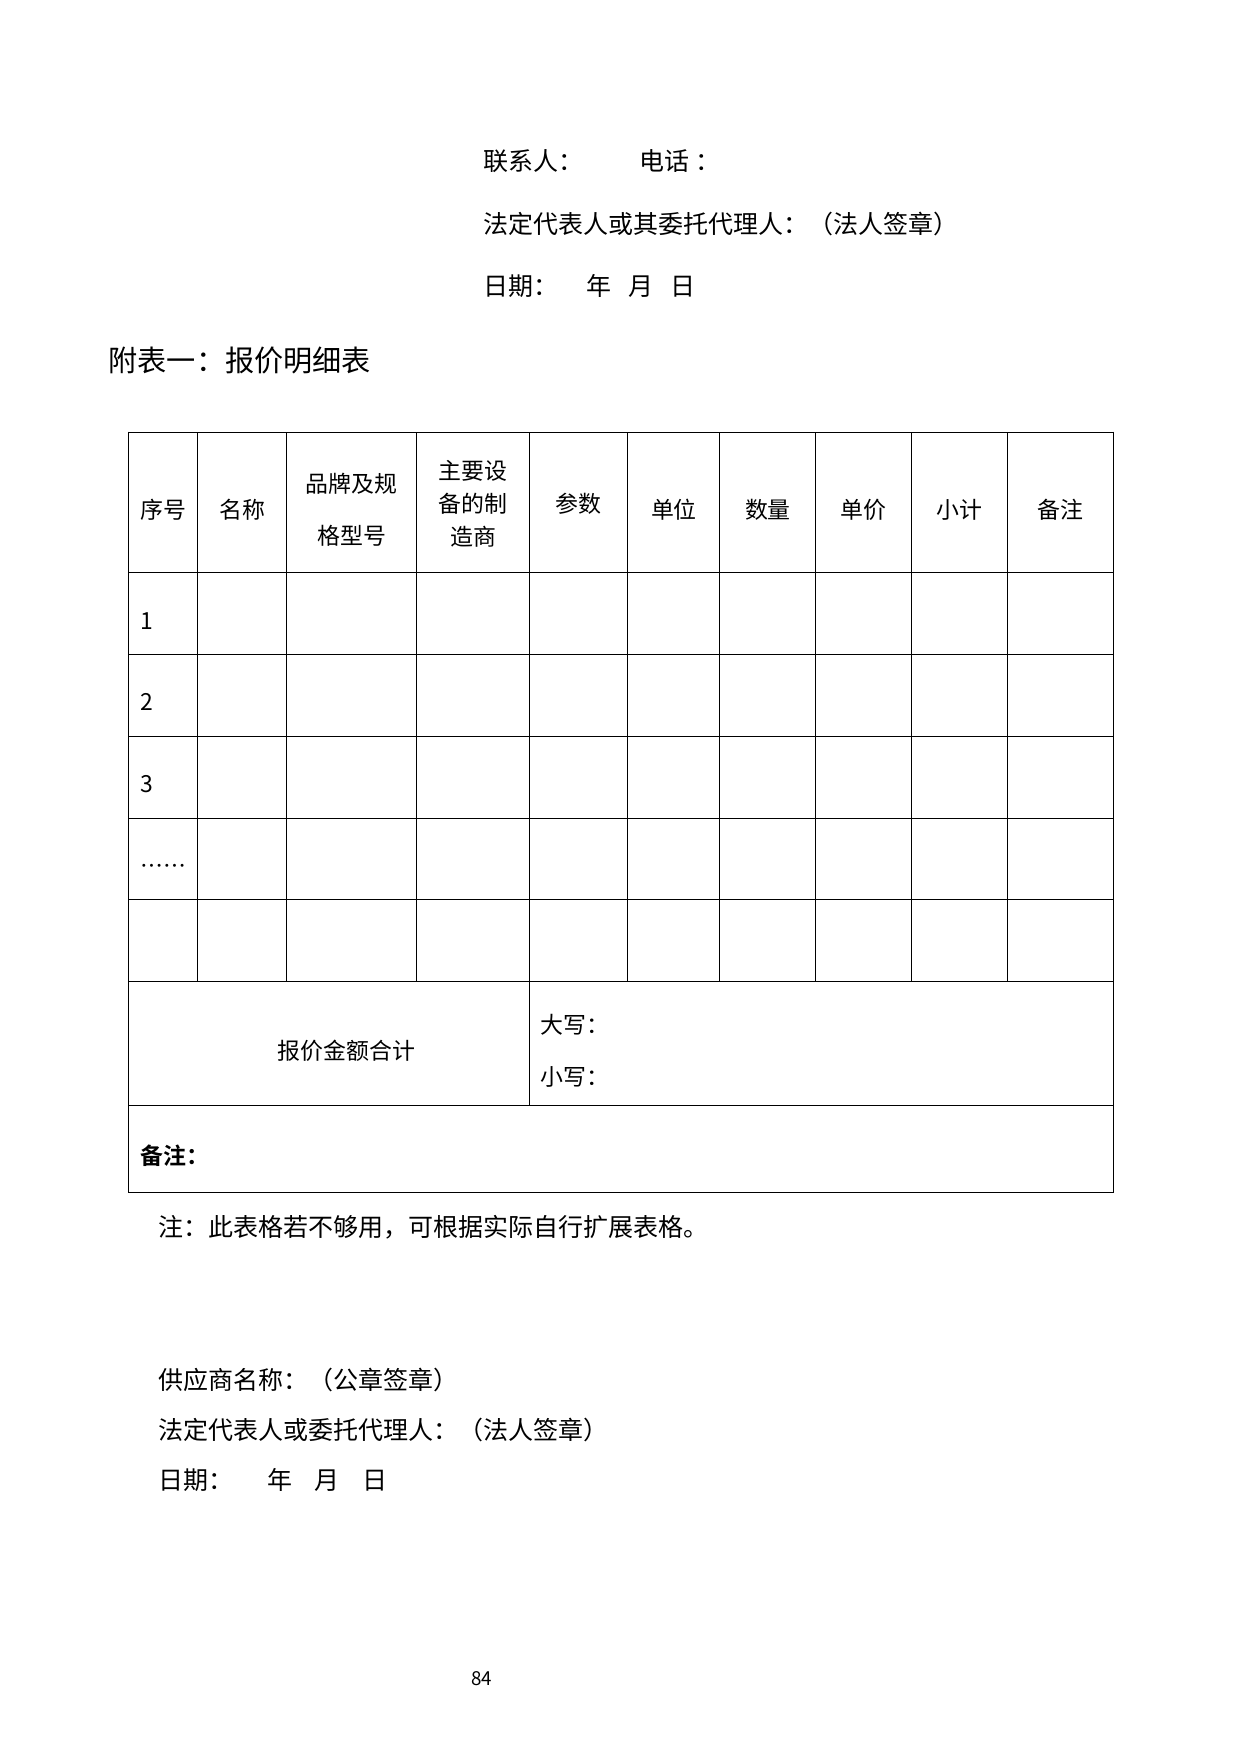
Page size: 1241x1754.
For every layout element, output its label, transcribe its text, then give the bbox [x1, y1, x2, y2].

table_cell [287, 655, 416, 736]
table_cell [198, 573, 286, 654]
table_header 单位 [628, 433, 719, 572]
table_cell [720, 819, 815, 899]
table_cell [816, 655, 911, 736]
table_cell [287, 819, 416, 899]
text 日期： 年 月 日 [108, 1449, 1134, 1499]
table_cell [720, 655, 815, 736]
text 注：此表格若不够用，可根据实际自行扩展表格。 [108, 1203, 1134, 1245]
table_cell [628, 655, 719, 736]
table_cell [912, 655, 1007, 736]
table_cell [1008, 819, 1113, 899]
table_cell [530, 819, 627, 899]
table_cell [417, 900, 529, 981]
table_cell [720, 737, 815, 817]
table_cell 3 [129, 737, 197, 817]
text 联系人： 电话 ： [108, 146, 1134, 177]
table_cell [1008, 655, 1113, 736]
table_header 品牌及规格型号 [287, 433, 416, 572]
table_cell [816, 900, 911, 981]
table_cell [417, 737, 529, 817]
text 法定代表人或其委托代理人：（法人签章） [108, 208, 1134, 239]
table_cell [417, 655, 529, 736]
table_cell [628, 573, 719, 654]
table_cell [198, 655, 286, 736]
table_cell [816, 819, 911, 899]
table_cell 1 [129, 573, 197, 654]
table_header 名称 [198, 433, 286, 572]
table_cell [129, 900, 197, 981]
table_cell [628, 737, 719, 817]
table_cell [628, 819, 719, 899]
table_cell …… [129, 819, 197, 899]
table_cell [816, 573, 911, 654]
table_header 备注 [1008, 433, 1113, 572]
table_header 小计 [912, 433, 1007, 572]
table_header 单价 [816, 433, 911, 572]
table_cell [816, 737, 911, 817]
table_header 数量 [720, 433, 815, 572]
table_cell [720, 573, 815, 654]
table_cell [912, 737, 1007, 817]
table_cell [720, 900, 815, 981]
table_cell [287, 737, 416, 817]
table_header 主要设备的制造商 [417, 433, 529, 572]
text 法定代表人或委托代理人：（法人签章） [108, 1399, 1134, 1449]
table_cell [912, 573, 1007, 654]
text 日期： 年 月 日 [108, 271, 1134, 302]
table_header 参数 [530, 433, 627, 572]
table_header 序号 [129, 433, 197, 572]
table_cell [417, 819, 529, 899]
table_cell [628, 900, 719, 981]
table_cell [530, 655, 627, 736]
table_cell 大写： 小写： [530, 982, 1113, 1105]
table_cell 2 [129, 655, 197, 736]
table_cell 报价金额合计 [129, 982, 529, 1105]
table_cell [530, 737, 627, 817]
table_cell [198, 900, 286, 981]
table_cell [530, 573, 627, 654]
table_cell [530, 900, 627, 981]
table_cell [912, 819, 1007, 899]
table_cell 备注： [129, 1106, 1113, 1192]
table_cell [1008, 737, 1113, 817]
table_cell [912, 900, 1007, 981]
text 供应商名称：（公章签章） [108, 1349, 1134, 1399]
table_cell [198, 737, 286, 817]
table_cell [198, 819, 286, 899]
table_cell [1008, 900, 1113, 981]
table_cell [417, 573, 529, 654]
table_cell [287, 573, 416, 654]
table_cell [287, 900, 416, 981]
text 附表一：报价明细表 [108, 337, 1039, 379]
table_cell [1008, 573, 1113, 654]
